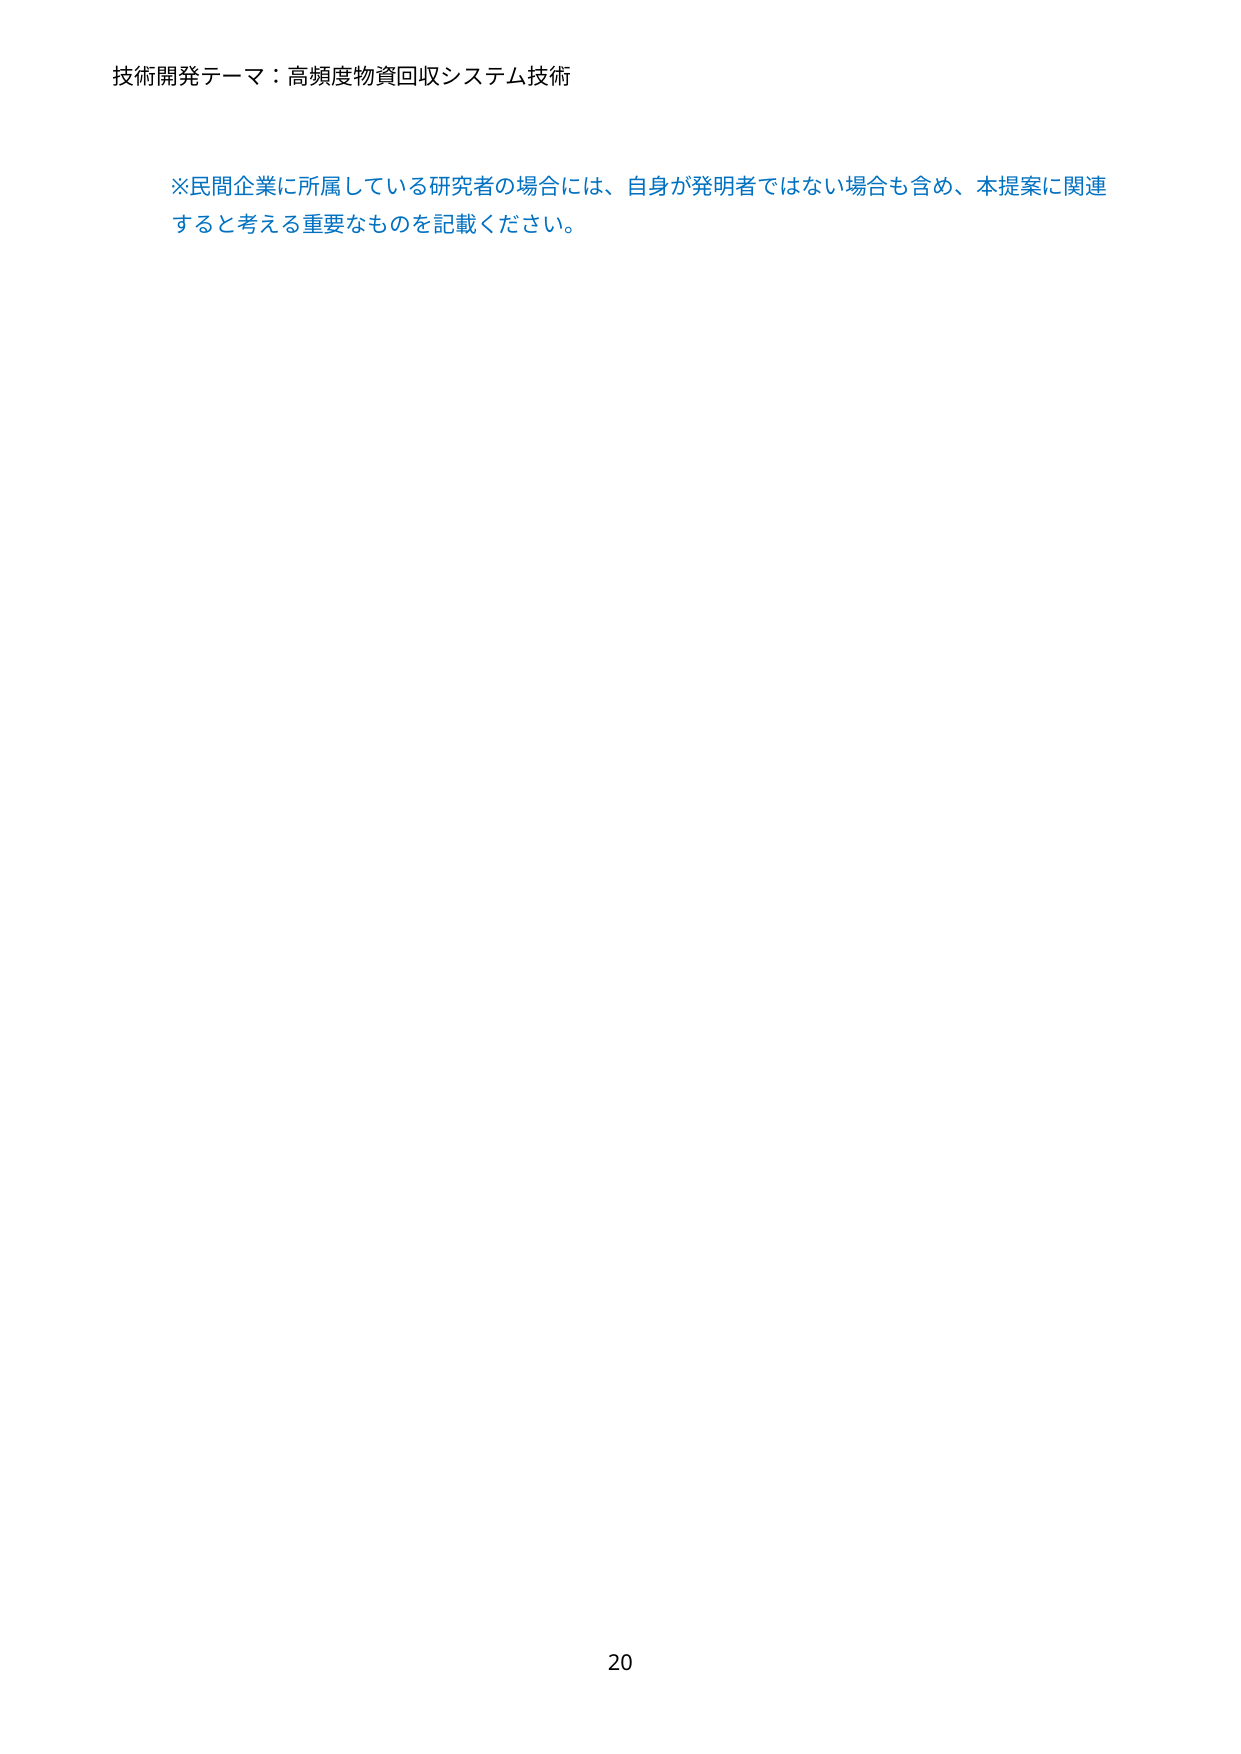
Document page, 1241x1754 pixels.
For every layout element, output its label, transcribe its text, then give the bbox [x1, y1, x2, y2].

text ※民間企業に所属している研究者の場合には、自身が発明者ではない場合も含め、本提案に関連すると考える重要なものを記載ください。 [171, 164, 1128, 239]
